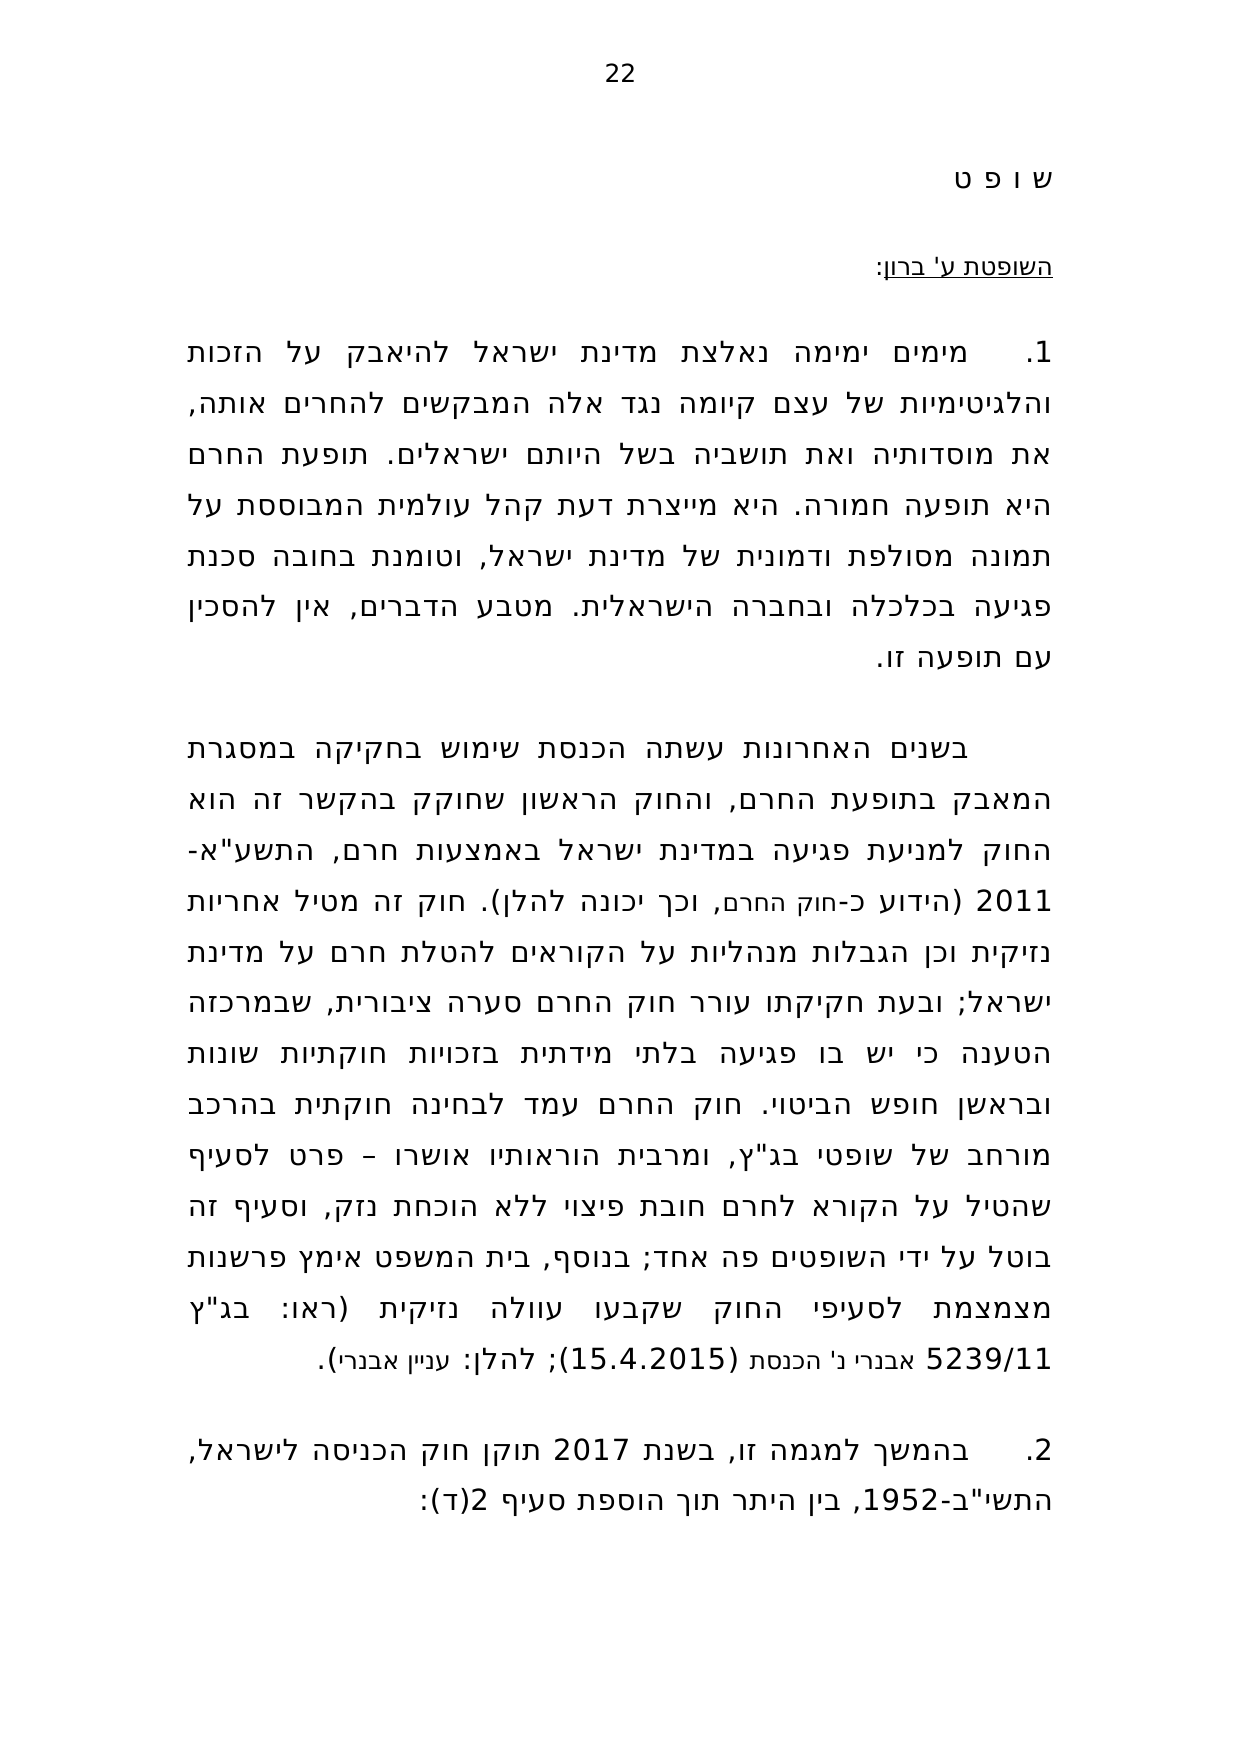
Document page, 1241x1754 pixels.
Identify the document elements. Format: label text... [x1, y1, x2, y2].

text 1. מימים ימימה נאלצת מדינת ישראל להיאבק על הזכות והלגיטימיות של עצם קיומה נגד אלה המבקשים להחרים אותה, את מוסדותיה ואת תושביה בשל היותם ישראלים. תופעת החרם היא תופעה חמורה. היא מייצרת דעת קהל עולמית המבוססת על תמונה מסולפת ודמונית של מדינת ישראל, וטומנת בחובה סכנת פגיעה בכלכלה ובחברה הישראלית. מטבע הדברים, אין להסכין עם תופעה זו. [187, 335, 1053, 675]
text ש ו פ ט [187, 118, 1053, 195]
text השופטת ע' ברון: [187, 252, 1053, 281]
text בשנים האחרונות עשתה הכנסת שימוש בחקיקה במסגרת המאבק בתופעת החרם, והחוק הראשון שחוקק בהקשר זה הוא החוק למניעת פגיעה במדינת ישראל באמצעות חרם, התשע"א-2011 (הידוע כ-חוק החרם, וכך יכונה להלן). חוק זה מטיל אחריות נזיקית וכן הגבלות מנהליות על הקוראים להטלת חרם על מדינת ישראל; ובעת חקיקתו עורר חוק החרם סערה ציבורית, שבמרכזה הטענה כי יש בו פגיעה בלתי מידתית בזכויות חוקתיות שונות ובראשן חופש הביטוי. חוק החרם עמד לבחינה חוקתית בהרכב מורחב של שופטי בג"ץ, ומרבית הוראותיו אושרו – פרט לסעיף שהטיל על הקורא לחרם חובת פיצוי ללא הוכחת נזק, וסעיף זה בוטל על ידי השופטים פה אחד; בנוסף, בית המשפט אימץ פרשנות מצמצמת לסעיפי החוק שקבעו עוולה נזיקית (ראו: בג"ץ 5239/11 אבנרי נ' הכנסת (15.4.2015); להלן: עניין אבנרי). [187, 731, 1053, 1376]
text 2. בהמשך למגמה זו, בשנת 2017 תוקן חוק הכניסה לישראל, התשי"ב-1952, בין היתר תוך הוספת סעיף 2(ד): [187, 1433, 1053, 1518]
